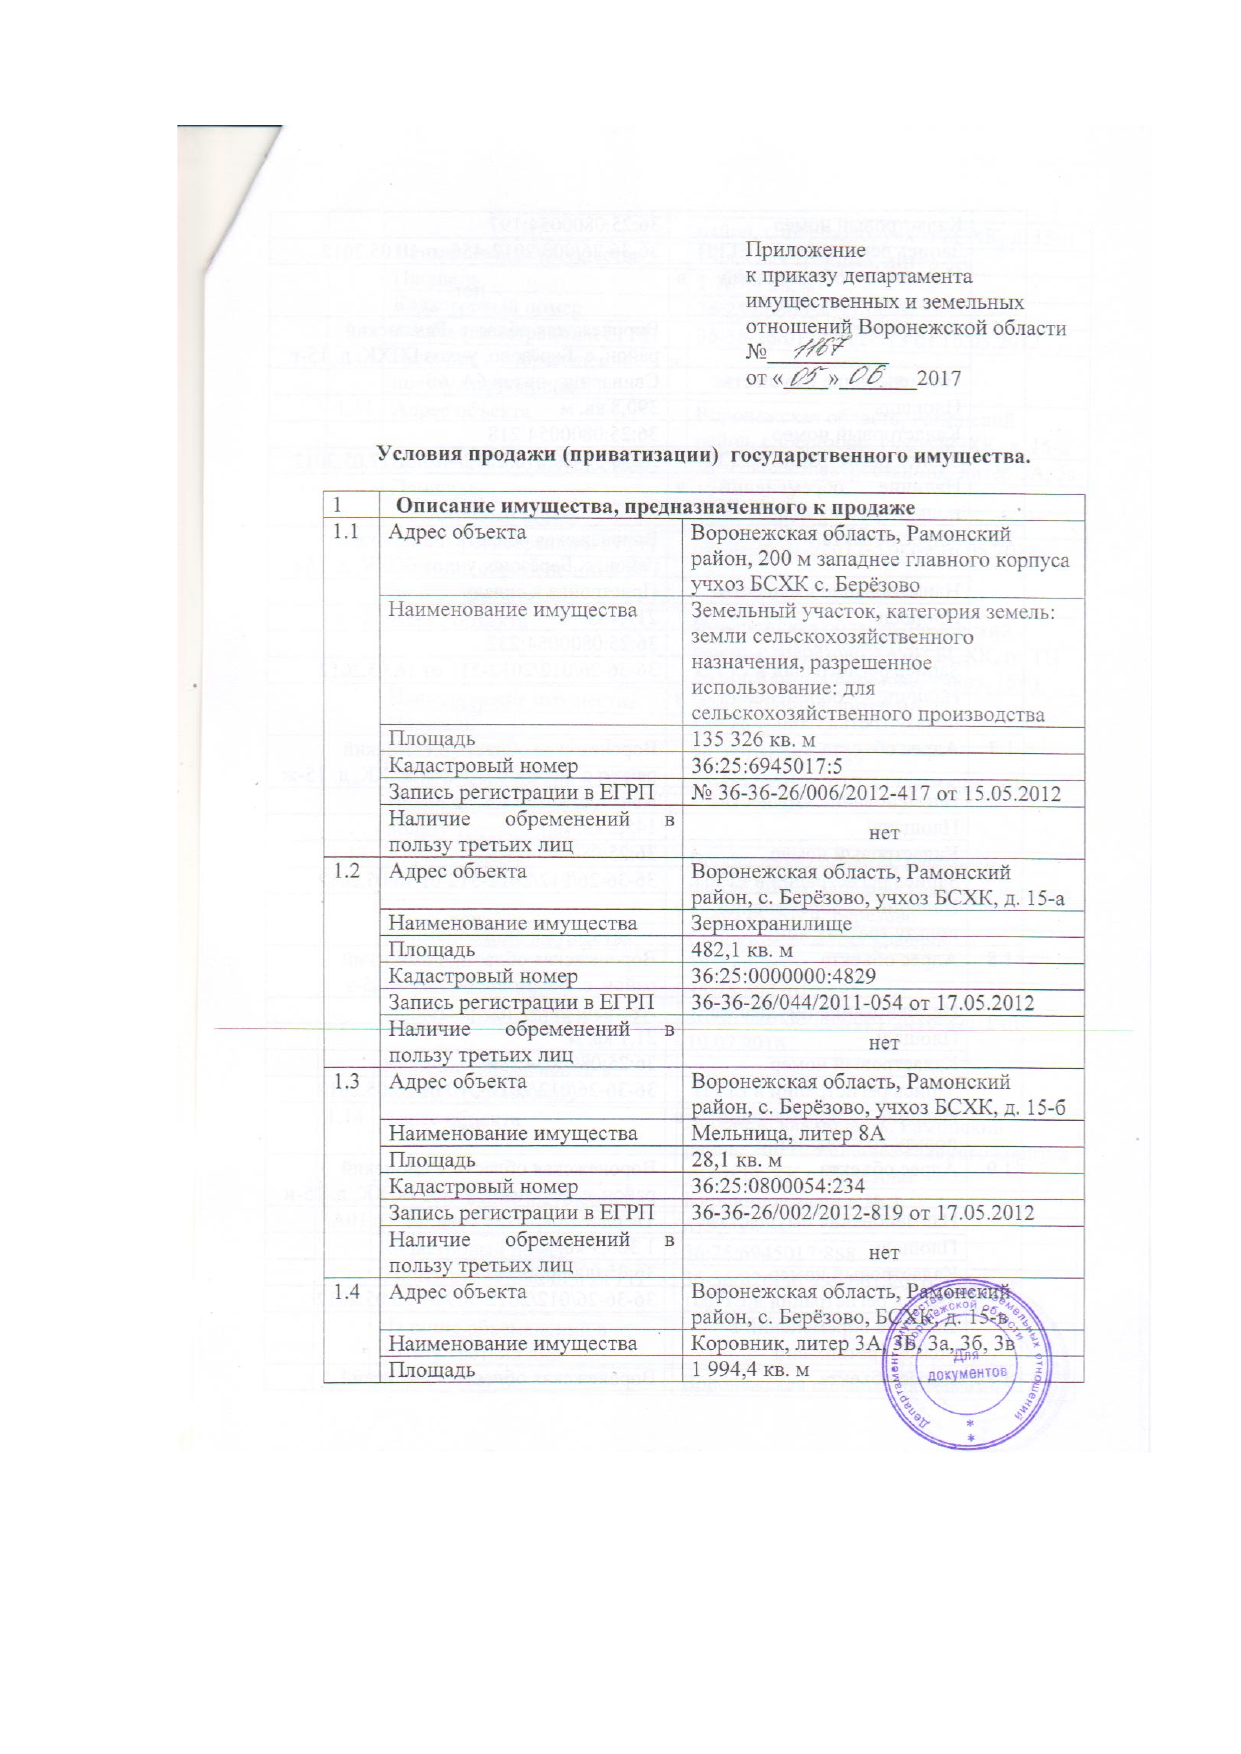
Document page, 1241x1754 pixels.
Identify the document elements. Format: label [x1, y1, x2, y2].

picture [177, 118, 1152, 1456]
